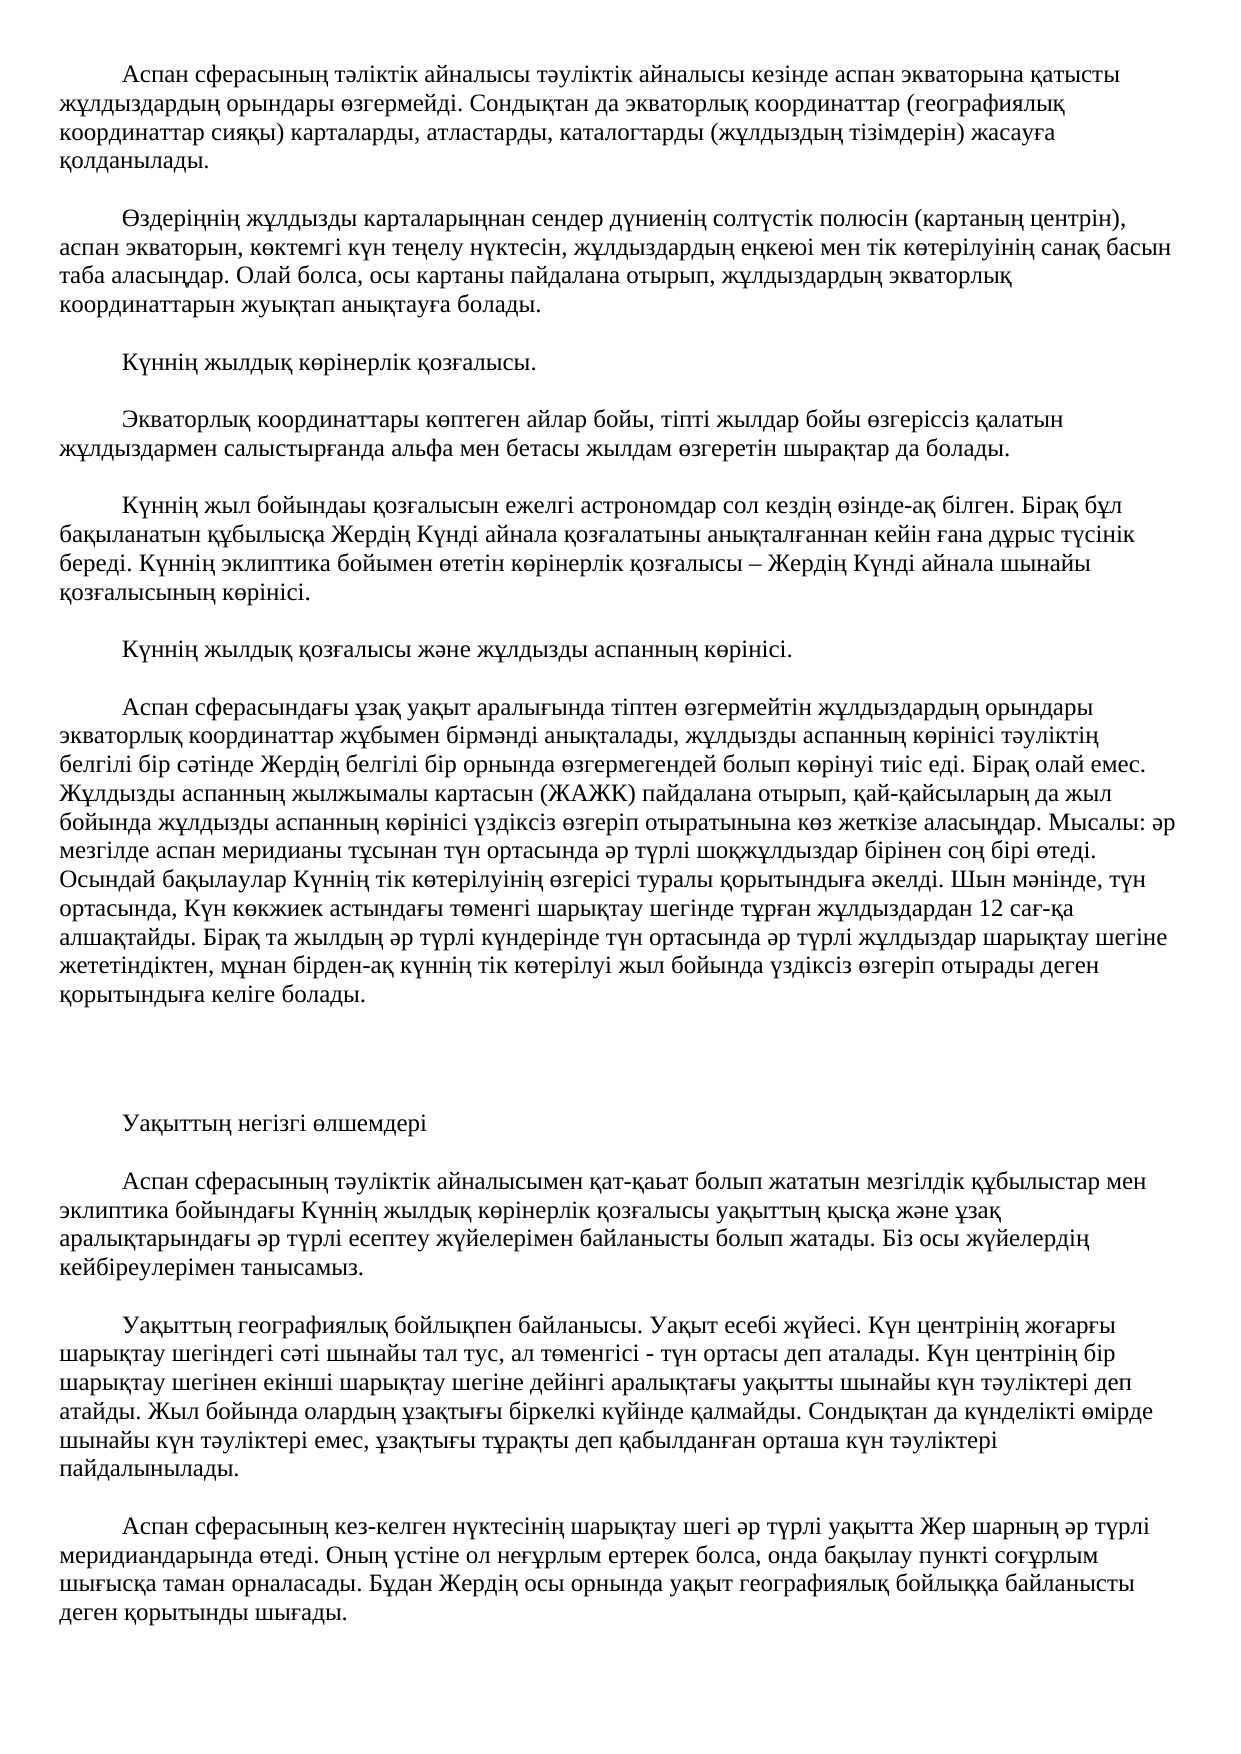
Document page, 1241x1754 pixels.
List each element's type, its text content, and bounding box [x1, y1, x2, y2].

subtitle Аспан сферасының тәліктік айналысы тәуліктік айналысы кезінде аспан экваторына қатысты жұлдыздардың орындары өзгермейді. Сондықтан да экваторлық координаттар (географиялық координаттар сияқы) карталарды, атластарды, каталогтарды (жұлдыздың тізімдерін) жасауға қолданылады. [59, 59, 1181, 174]
subtitle Күннің жыл бойындаы қозғалысын ежелгі астрономдар сол кездің өзінде-ақ білген. Бірақ бұл бақыланатын құбылысқа Жердің Күнді айнала қозғалатыны анықталғаннан кейін ғана дұрыс түсінік береді. Күннің эклиптика бойымен өтетін көрінерлік қозғалысы – Жердің Күнді айнала шынайы қозғалысының көрінісі. [59, 490, 1181, 605]
subtitle Аспан сферасының тәуліктік айналысымен қат-қаьат болып жататын мезгілдік құбылыстар мен эклиптика бойындағы Күннің жылдық көрінерлік қозғалысы уақыттың қысқа және ұзақ аралықтарындағы әр түрлі есептеу жүйелерімен байланысты болып жатады. Біз осы жүйелердің кейбіреулерімен танысамыз. [59, 1166, 1181, 1281]
subtitle Күннің жылдық қозғалысы және жұлдызды аспанның көрінісі. [59, 634, 1181, 663]
subtitle Уақыттың негізгі өлшемдері [59, 1108, 1181, 1137]
subtitle Экваторлық координаттары көптеген айлар бойы, тіпті жылдар бойы өзгеріссіз қалатын жұлдыздармен салыстырғанда альфа мен бетасы жылдам өзгеретін шырақтар да болады. [59, 404, 1181, 462]
subtitle Аспан сферасының кез-келген нүктесінің шарықтау шегі әр түрлі уақытта Жер шарның әр түрлі меридиандарында өтеді. Оның үстіне ол неғұрлым ертерек болса, онда бақылау пункті соғұрлым шығысқа таман орналасады. Бұдан Жердің осы орнында уақыт географиялық бойлыққа байланысты деген қорытынды шығады. [59, 1511, 1181, 1626]
subtitle Күннің жылдық көрінерлік қозғалысы. [59, 347, 1181, 375]
subtitle Өздеріңнің жұлдызды карталарыңнан сендер дүниенің солтүстік полюсін (картаның центрін), аспан экваторын, көктемгі күн теңелу нүктесін, жұлдыздардың еңкеюі мен тік көтерілуінің санақ басын таба аласыңдар. Олай болса, осы картаны пайдалана отырып, жұлдыздардың экваторлық координаттарын жуықтап анықтауға болады. [59, 203, 1181, 318]
subtitle Уақыттың географиялық бойлықпен байланысы. Уақыт есебі жүйесі. Күн центрінің жоғарғы шарықтау шегіндегі сәті шынайы тал тус, ал төменгісі - түн ортасы деп аталады. Күн центрінің бір шарықтау шегінен екінші шарықтау шегіне дейінгі аралықтағы уақытты шынайы күн тәуліктері деп атайды. Жыл бойында олардың ұзақтығы біркелкі күйінде қалмайды. Сондықтан да күнделікті өмірде шынайы күн тәуліктері емес, ұзақтығы тұрақты деп қабылданған орташа күн тәуліктері пайдалынылады. [59, 1310, 1181, 1482]
subtitle Аспан сферасындағы ұзақ уақыт аралығында тіптен өзгермейтін жұлдыздардың орындары экваторлық координаттар жұбымен бірмәнді анықталады, жұлдызды аспанның көрінісі тәуліктің белгілі бір сәтінде Жердің белгілі бір орнында өзгермегендей болып көрінуі тиіс еді. Бірақ олай емес. Жұлдызды аспанның жылжымалы картасын (ЖАЖК) пайдалана отырып, қай-қайсыларың да жыл бойында жұлдызды аспанның көрінісі үздіксіз өзгеріп отыратынына көз жеткізе аласыңдар. Мысалы: әр мезгілде аспан меридианы тұсынан түн ортасында әр түрлі шоқжұлдыздар бірінен соң бірі өтеді. Осындай бақылаулар Күннің тік көтерілуінің өзгерісі туралы қорытындыға әкелді. Шын мәнінде, түн ортасында, Күн көкжиек астындағы төменгі шарықтау шегінде тұрған жұлдыздардан 12 сағ-қа алшақтайды. Бірақ та жылдың әр түрлі күндерінде түн ортасында әр түрлі жұлдыздар шарықтау шегіне жететіндіктен, мұнан бірден-ақ күннің тік көтерілуі жыл бойында үздіксіз өзгеріп отырады деген қорытындыға келіге болады. [59, 692, 1181, 1008]
